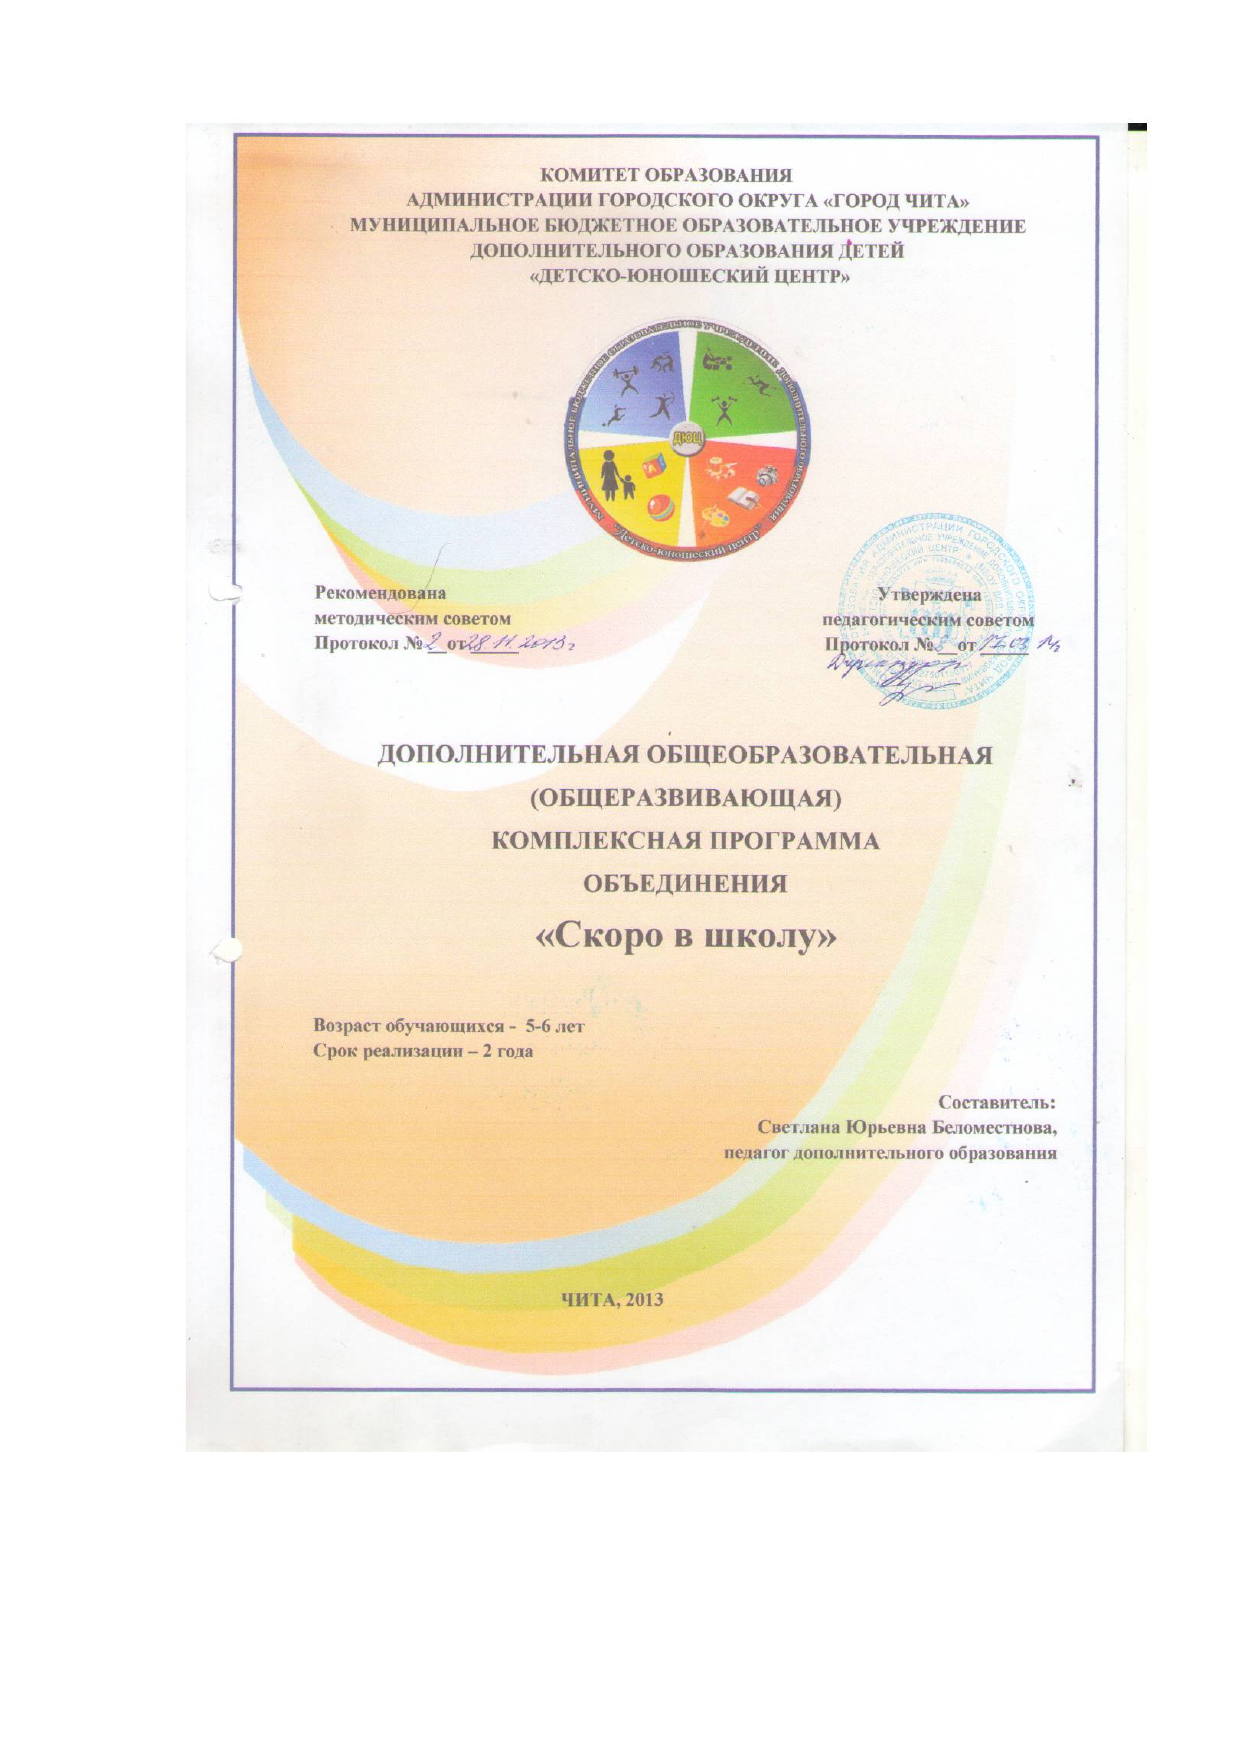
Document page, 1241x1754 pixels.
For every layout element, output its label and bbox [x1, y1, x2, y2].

picture [177, 118, 1153, 1456]
